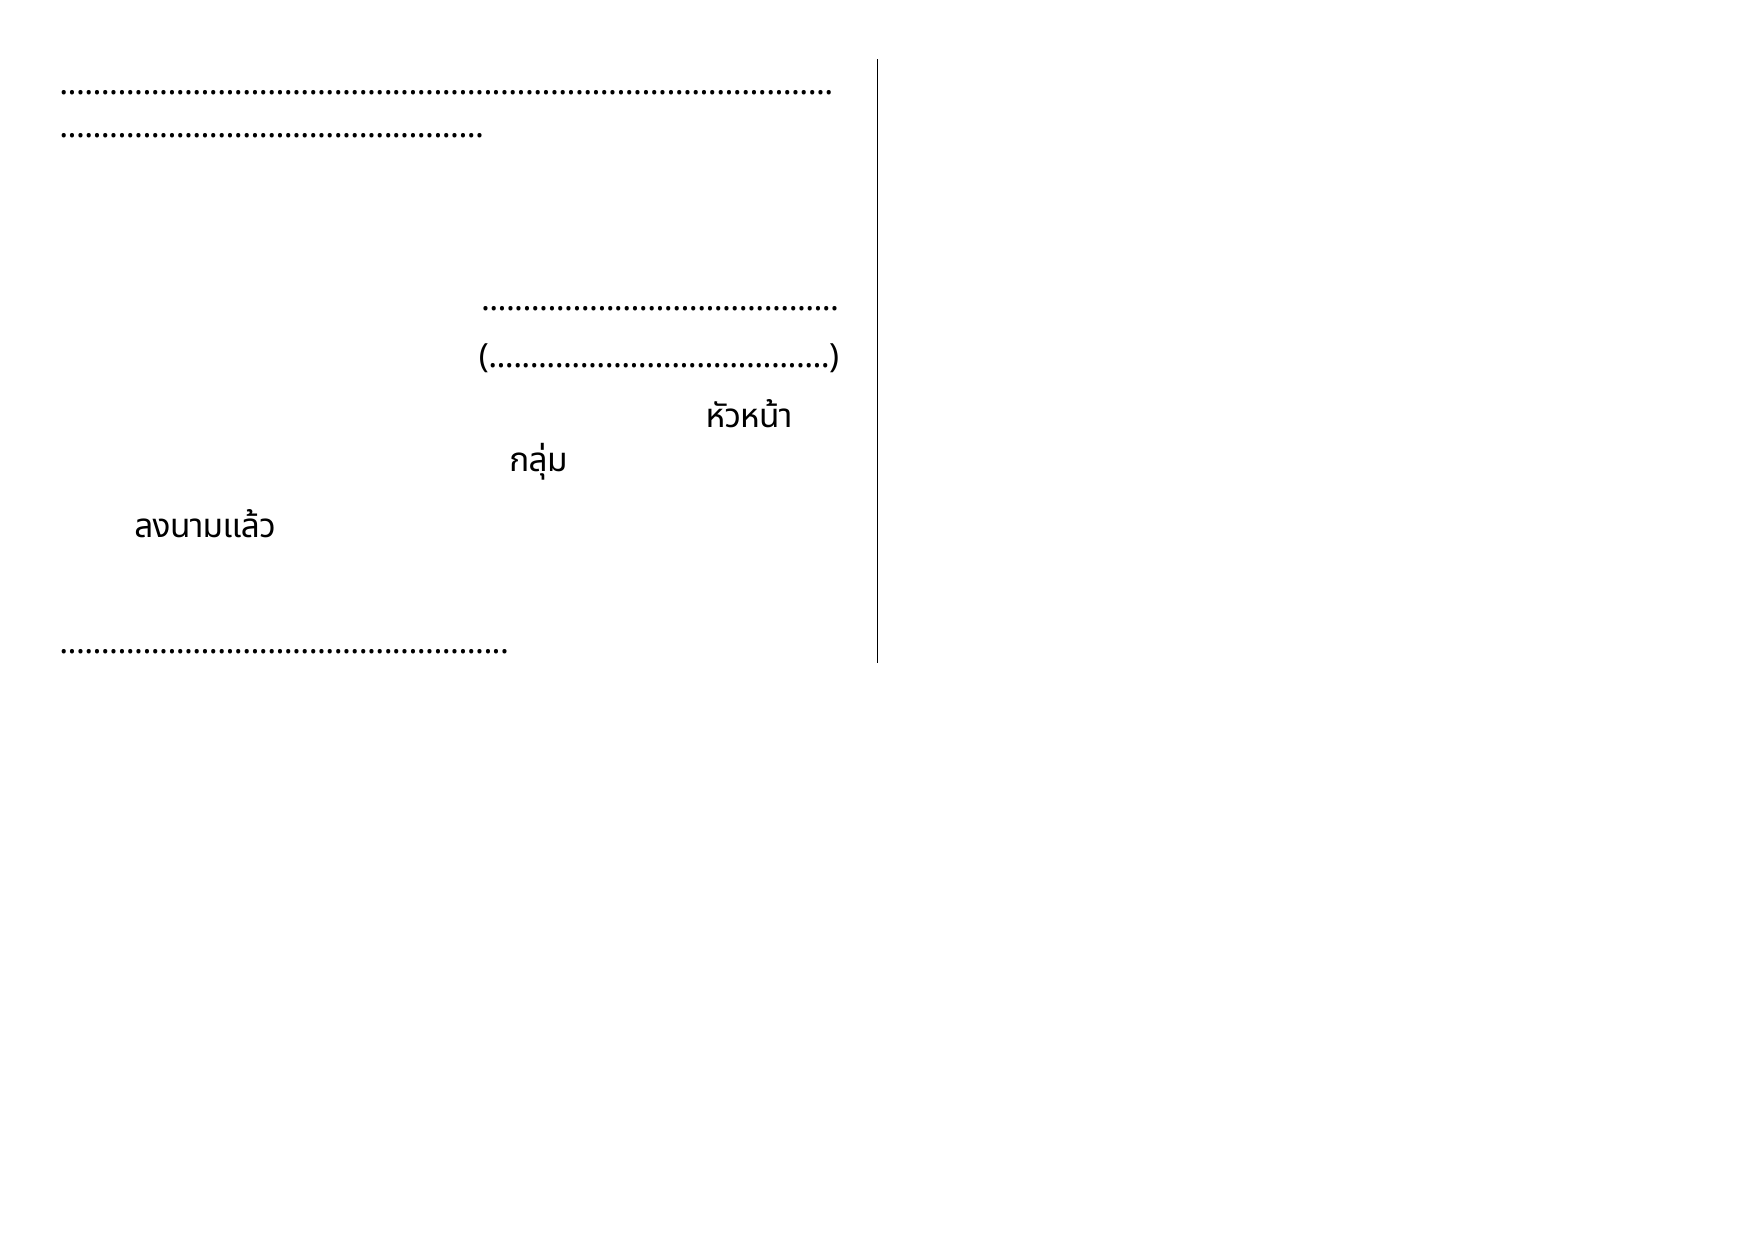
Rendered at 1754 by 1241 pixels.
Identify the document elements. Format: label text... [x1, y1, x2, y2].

text (.........................................) [59, 332, 839, 376]
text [59, 275, 839, 319]
text ................................................................................................................................................ [59, 59, 839, 147]
text ...................................................... [59, 618, 839, 662]
text หัวหน้ากลุ่ม [509, 388, 839, 486]
text ลงนามแล้ว [59, 499, 839, 547]
